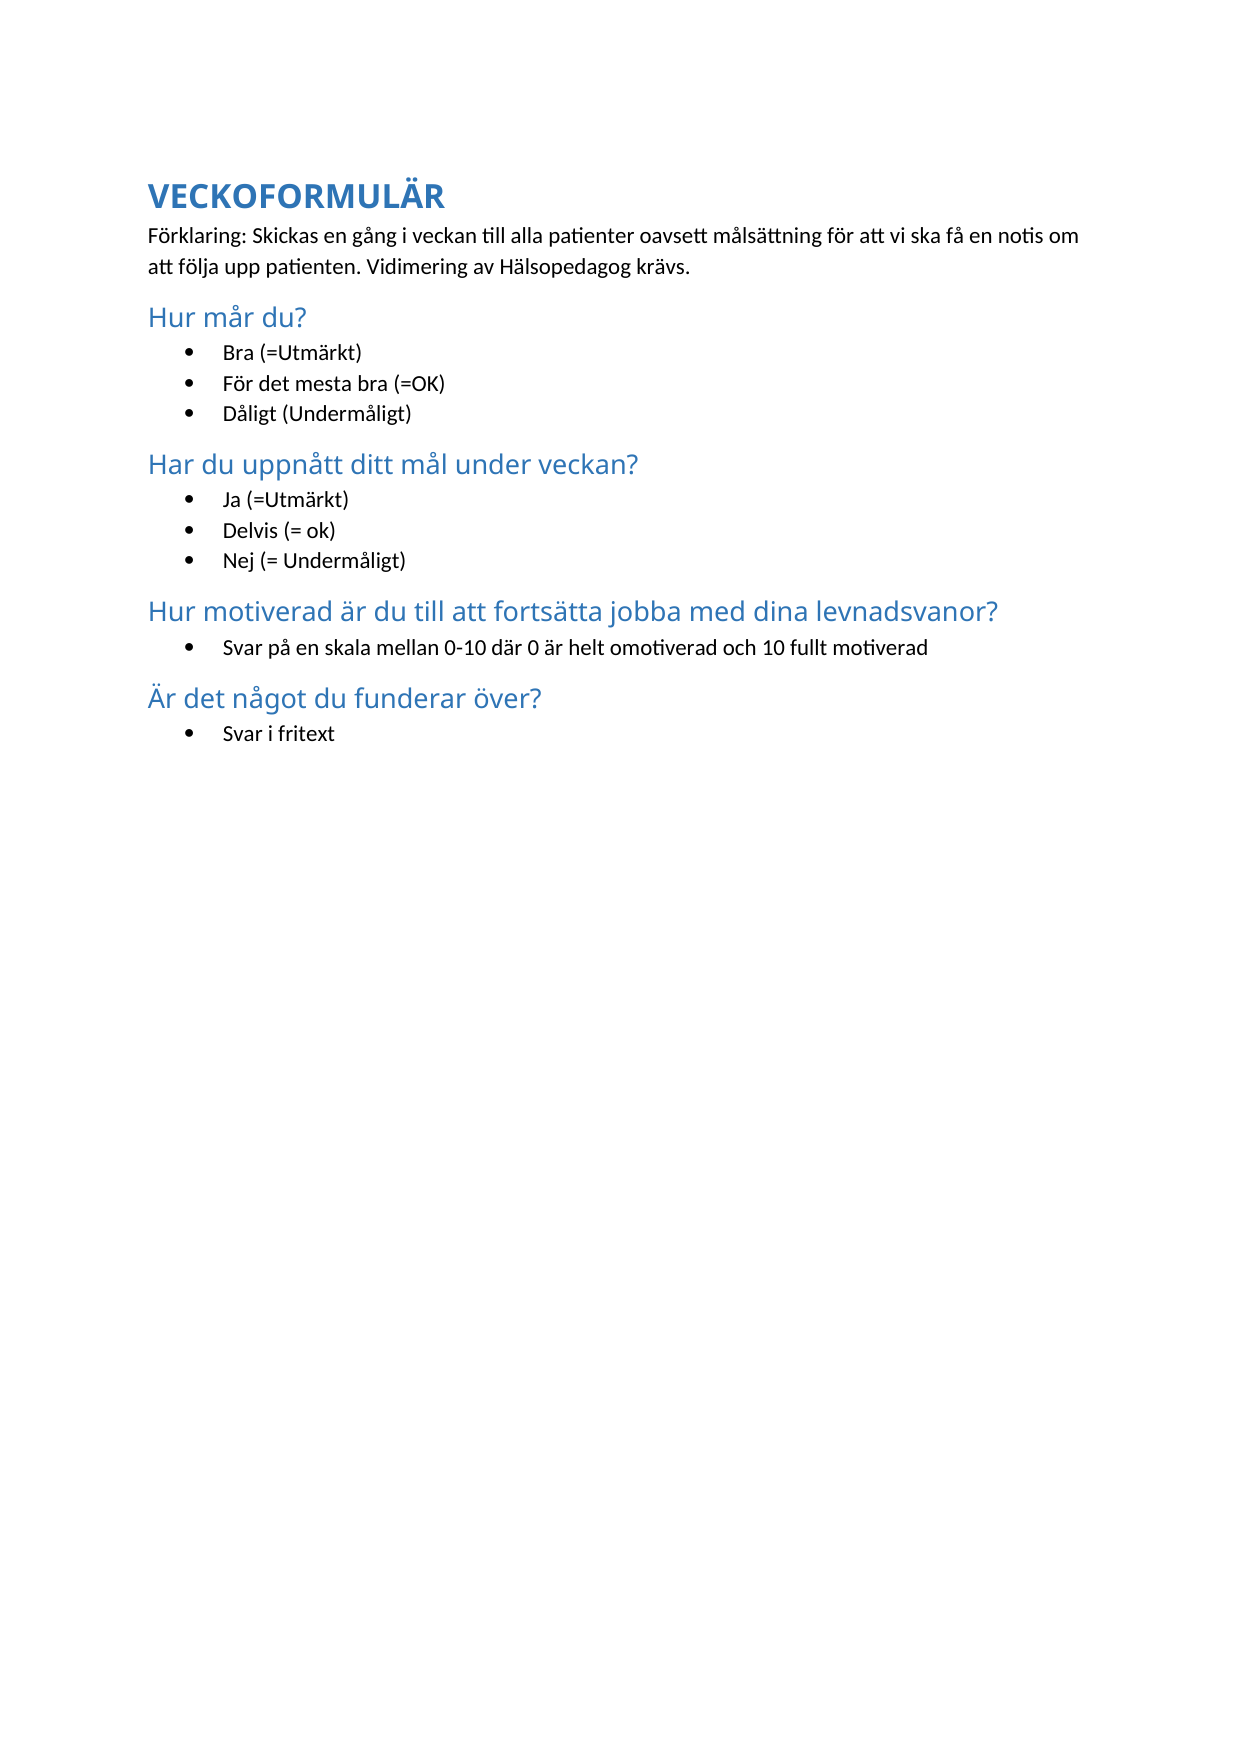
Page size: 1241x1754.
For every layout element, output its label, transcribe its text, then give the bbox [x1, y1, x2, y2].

list Nej (= Undermåligt) [185, 546, 1093, 574]
subtitle Hur mår du? [148, 299, 1093, 336]
list Bra (=Utmärkt) [185, 338, 1093, 366]
list Ja (=Utmärkt) [185, 486, 1093, 513]
subtitle Är det något du funderar över? [148, 679, 1093, 716]
subtitle VECKOFORMULÄR [148, 173, 1093, 218]
list Svar i fritext [185, 719, 1093, 747]
subtitle Har du uppnått ditt mål under veckan? [148, 446, 1093, 483]
list För det mesta bra (=OK) [185, 369, 1093, 397]
list Delvis (= ok) [185, 516, 1093, 544]
list Svar på en skala mellan 0-10 där 0 är helt omotiverad och 10 fullt motiverad [185, 633, 1093, 661]
text Förklaring: Skickas en gång i veckan till alla patienter oavsett målsättning för att vi ska få en notis om att följa upp patienten. Vidimering av Hälsopedagog krävs. [148, 222, 1093, 280]
list Dåligt (Undermåligt) [185, 399, 1093, 427]
subtitle Hur motiverad är du till att fortsätta jobba med dina levnadsvanor? [148, 593, 1093, 630]
